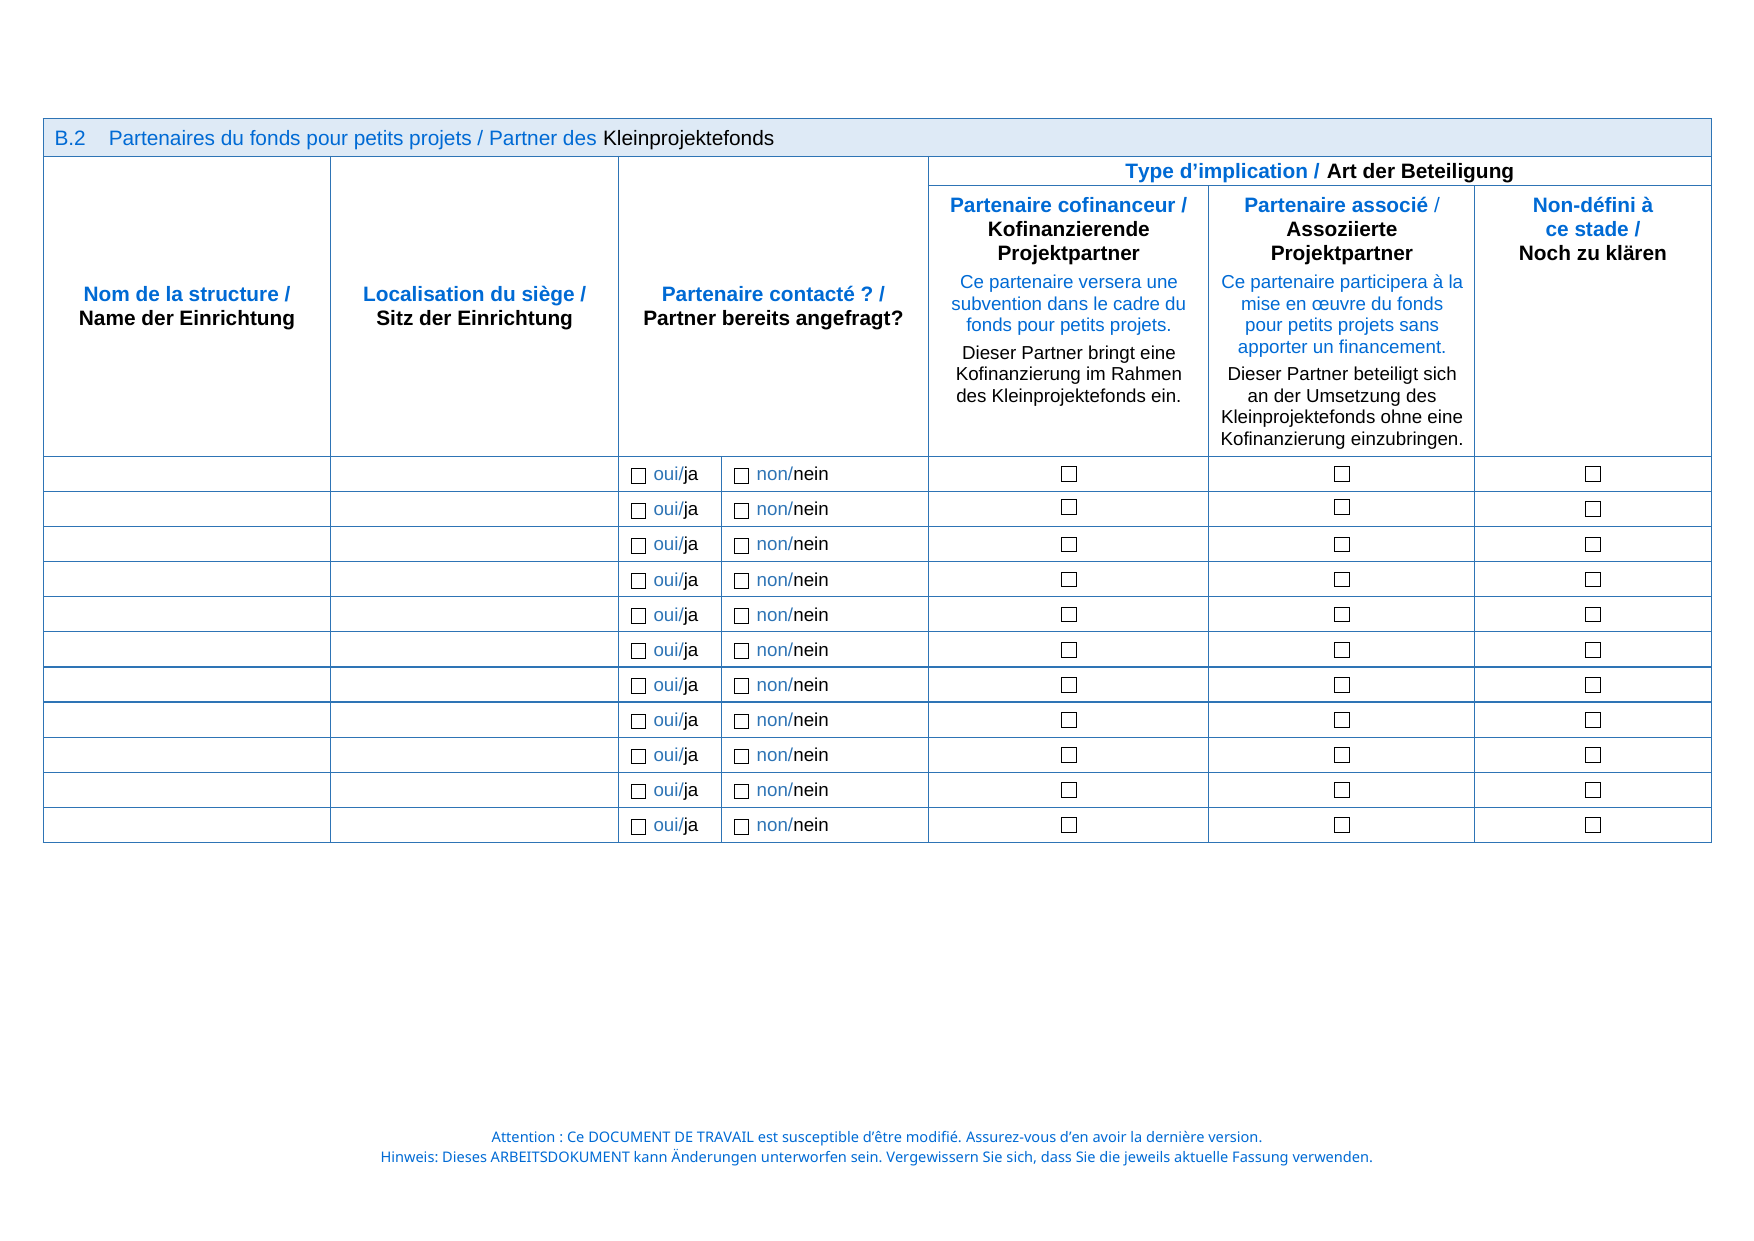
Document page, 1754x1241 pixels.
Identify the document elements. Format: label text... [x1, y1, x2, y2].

table_cell [1209, 457, 1474, 491]
table_cell [1209, 668, 1474, 701]
table_cell [1209, 773, 1474, 807]
table_cell [1475, 808, 1711, 842]
table_cell [929, 562, 1208, 596]
table_cell [1475, 562, 1711, 596]
table_cell [1475, 527, 1711, 561]
table_cell [44, 808, 330, 842]
table_cell Partenaire cofinanceur / Kofinanzierende Projektpartner Ce partenaire versera une subvention dans le cadre du fonds pour petits projets. Dieser Partner bringt eine Kofinanzierung im Rahmen des Kleinprojektefonds ein. [929, 186, 1208, 456]
table_cell [929, 597, 1208, 631]
table_cell [929, 703, 1208, 737]
table_cell [44, 457, 330, 491]
table_cell oui/ja [619, 808, 721, 842]
table_cell oui/ja [619, 738, 721, 772]
table_cell non/nein [722, 773, 928, 807]
table_cell non/nein [722, 527, 928, 561]
table_cell oui/ja [619, 492, 721, 526]
table_cell oui/ja [619, 632, 721, 666]
table_cell [331, 668, 618, 701]
table_cell [331, 773, 618, 807]
table_cell [1209, 562, 1474, 596]
table_cell oui/ja [619, 527, 721, 561]
table_cell [331, 457, 618, 491]
table_cell non/nein [722, 457, 928, 491]
table_cell non/nein [722, 738, 928, 772]
table_cell Partenaire contacté ? / Partner bereits angefragt? [619, 157, 928, 456]
table_cell non/nein [722, 597, 928, 631]
table_cell [331, 527, 618, 561]
table_cell [1209, 738, 1474, 772]
table_cell non/nein [722, 668, 928, 701]
table_cell [1209, 703, 1474, 737]
table_cell [331, 808, 618, 842]
table_cell oui/ja [619, 457, 721, 491]
table_cell oui/ja [619, 703, 721, 737]
table_cell non/nein [722, 632, 928, 666]
table_header B.2 [44, 119, 97, 156]
table_cell non/nein [722, 492, 928, 526]
table_cell [1209, 808, 1474, 842]
table_cell [1475, 738, 1711, 772]
table_cell [1475, 457, 1711, 491]
table_cell [929, 808, 1208, 842]
table_cell [44, 492, 330, 526]
table_cell [929, 492, 1208, 526]
table_cell [929, 457, 1208, 491]
table_cell [44, 632, 330, 666]
table_cell [44, 562, 330, 596]
table_cell Non-défini à ce stade / Noch zu klären [1475, 186, 1711, 456]
table_cell oui/ja [619, 668, 721, 701]
table_cell [1209, 632, 1474, 666]
table_cell [44, 738, 330, 772]
table_cell [331, 562, 618, 596]
table_cell [929, 773, 1208, 807]
table_cell [331, 597, 618, 631]
table_cell oui/ja [619, 562, 721, 596]
table_cell [929, 632, 1208, 666]
table_cell non/nein [722, 562, 928, 596]
table_cell oui/ja [619, 773, 721, 807]
table_cell [929, 668, 1208, 701]
table_header Partenaires du fonds pour petits projets / Partner des Kleinprojektefonds [97, 119, 1711, 156]
table_cell [1475, 703, 1711, 737]
table_cell [44, 773, 330, 807]
table_cell [1209, 492, 1474, 526]
table_cell [44, 597, 330, 631]
table_cell [331, 632, 618, 666]
table_cell [331, 492, 618, 526]
table_cell non/nein [722, 808, 928, 842]
table_cell Localisation du siège / Sitz der Einrichtung [331, 157, 618, 456]
table_cell [1209, 597, 1474, 631]
table_cell [331, 738, 618, 772]
table_cell [1475, 632, 1711, 666]
table_cell [1475, 668, 1711, 701]
table_cell [929, 738, 1208, 772]
table_cell Type d’implication / Art der Beteiligung [929, 157, 1711, 185]
table_cell [331, 703, 618, 737]
table_cell oui/ja [619, 597, 721, 631]
table_cell non/nein [722, 703, 928, 737]
table_cell Partenaire associé / Assoziierte Projektpartner Ce partenaire participera à la mise en œuvre du fonds pour petits projets sans apporter un financement. Dieser Partner beteiligt sich an der Umsetzung des Kleinprojektefonds ohne eine Kofinanzierung einzubringen. [1209, 186, 1474, 456]
table_cell Nom de la structure / Name der Einrichtung [44, 157, 330, 456]
table_cell [1475, 773, 1711, 807]
table_cell [44, 668, 330, 701]
table_cell [44, 703, 330, 737]
table_cell [929, 527, 1208, 561]
table_cell [1475, 492, 1711, 526]
table_cell [44, 527, 330, 561]
table_cell [1209, 527, 1474, 561]
table_cell [1475, 597, 1711, 631]
